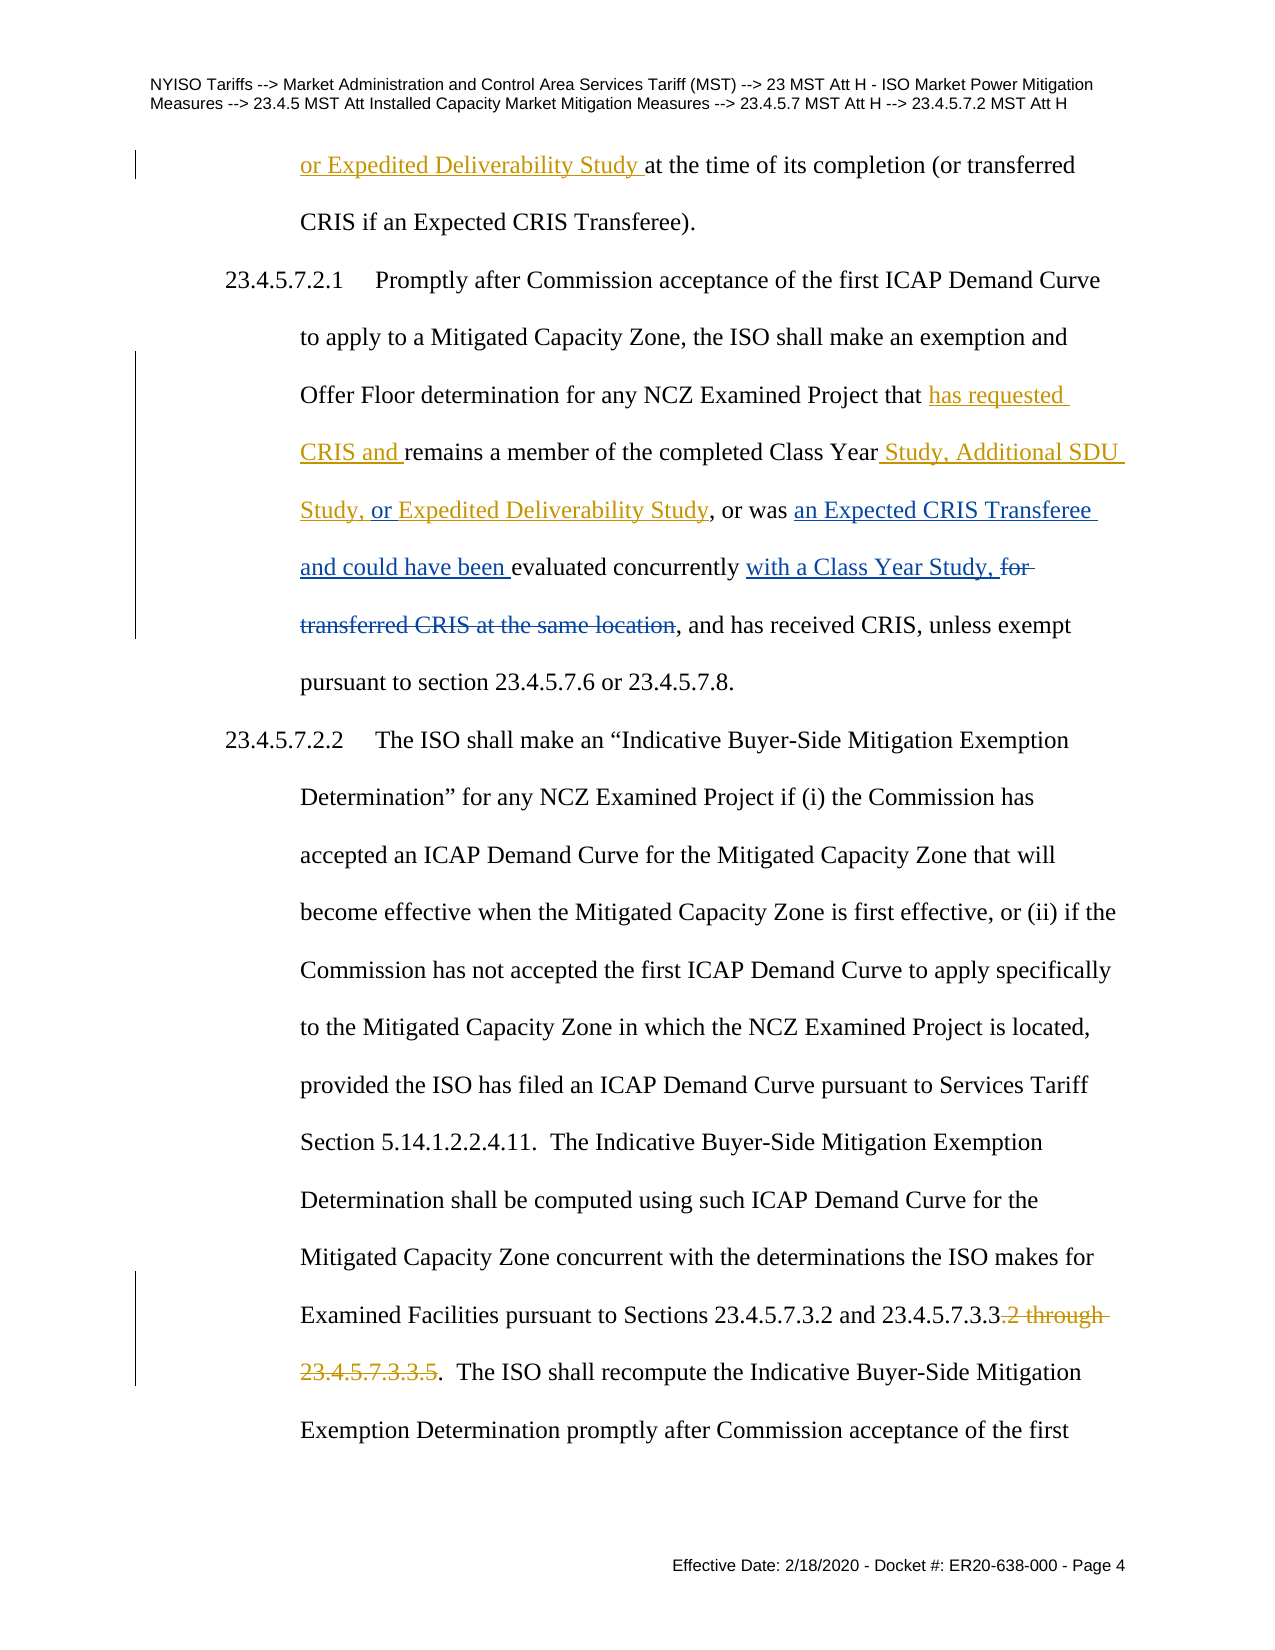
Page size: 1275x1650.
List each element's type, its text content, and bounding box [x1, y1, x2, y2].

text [225, 725, 1125, 1444]
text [300, 150, 1125, 236]
text 23.4.5.7.2.1 Promptly after Commission acceptance of the first ICAP Demand Curve to apply to a Mitigated Capacity Zone, the ISO shall make an exemption and Offer Floor determination for any NCZ Examined Project that remains a member of the completed Class Year, or was evaluated concurrently , and has received CRIS, unless exempt pursuant to section 23.4.5.7.6 or 23.4.5.7.8. [225, 265, 1125, 696]
